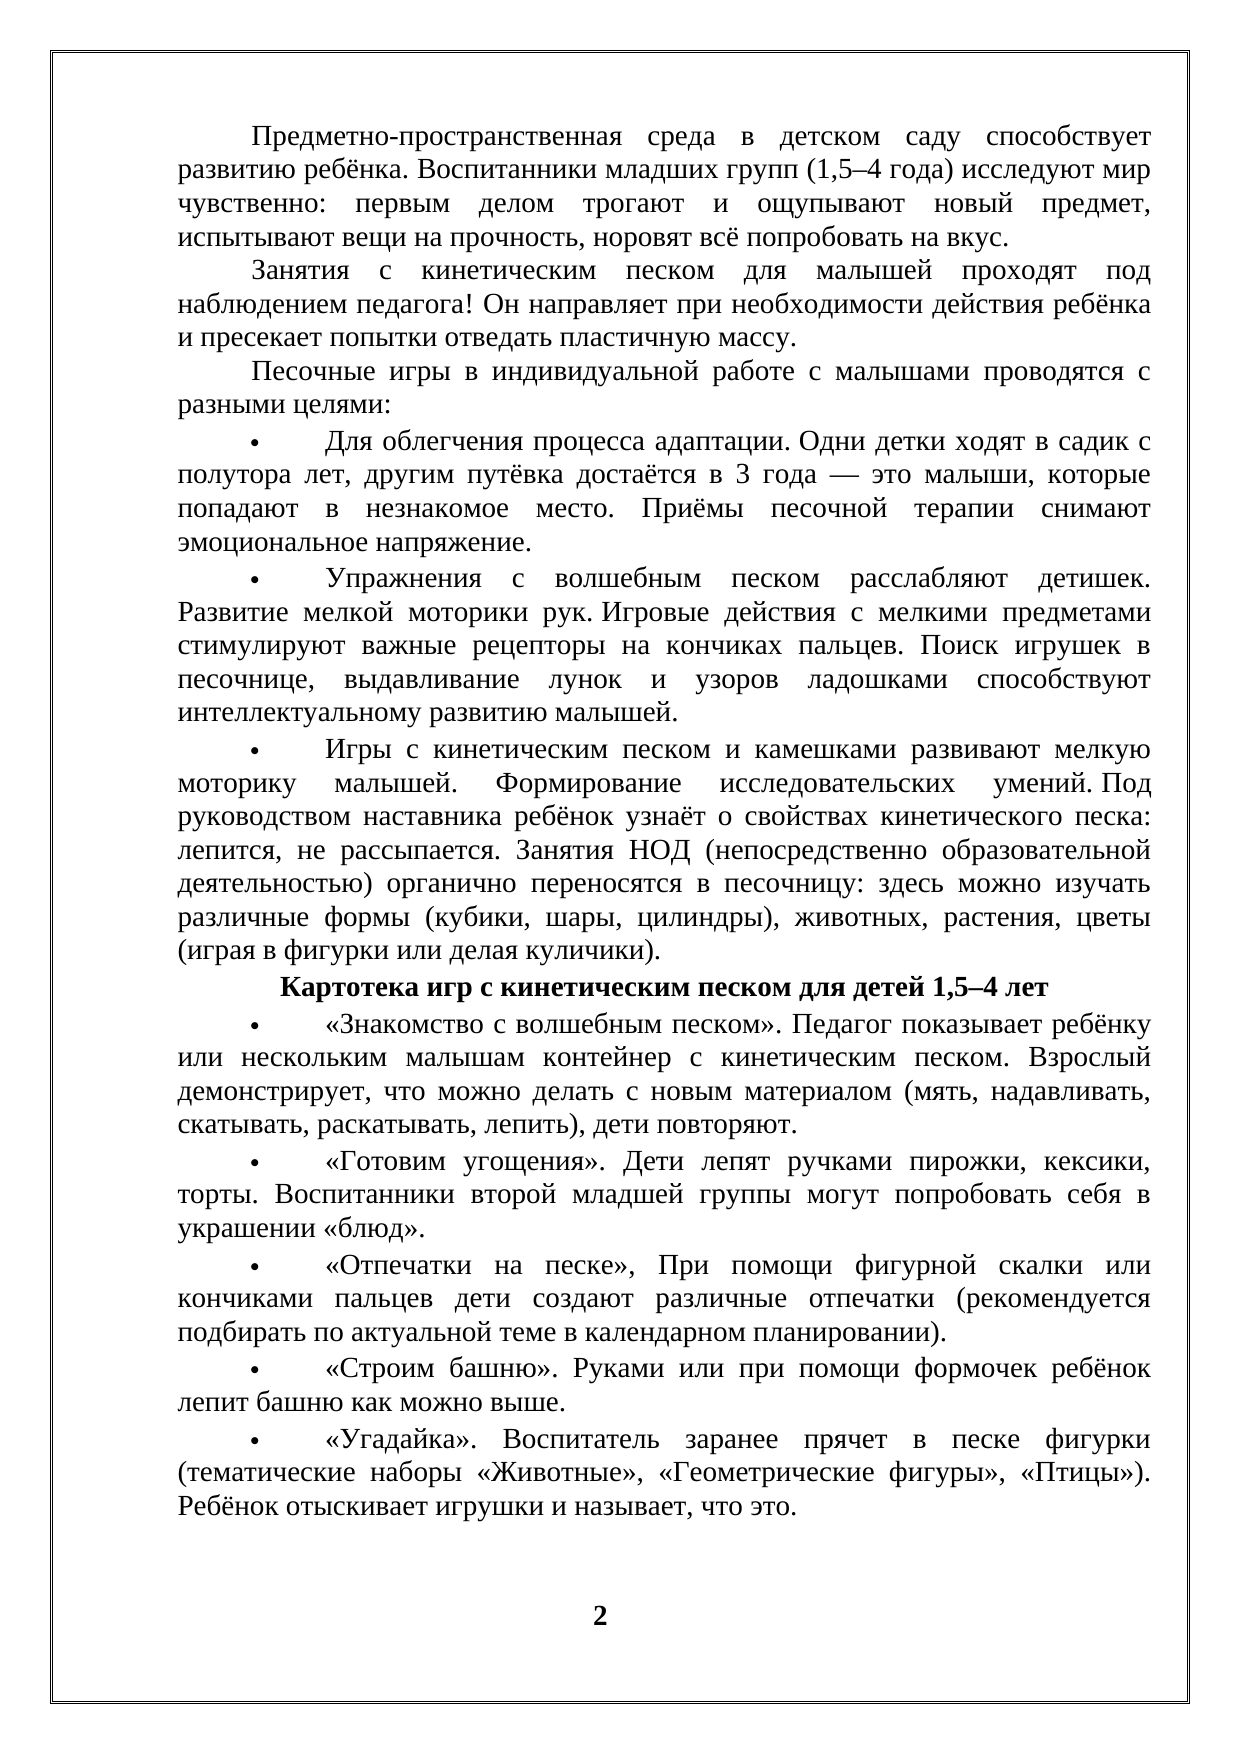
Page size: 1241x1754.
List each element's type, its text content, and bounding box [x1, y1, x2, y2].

list Упражнения с волшебным песком расслабляют детишек. Развитие мелкой моторики рук. Игровые действия с мелкими предметами стимулируют важные рецепторы на кончиках пальцев. Поиск игрушек в песочнице, выдавливание лунок и узоров ладошками способствуют интеллектуальному развитию малышей. [177, 560, 1152, 728]
list «Знакомство с волшебным песком». Педагог показывает ребёнку или нескольким малышам контейнер с кинетическим песком. Взрослый демонстрирует, что можно делать с новым материалом (мять, надавливать, скатывать, раскатывать, лепить), дети повторяют. [177, 1006, 1152, 1140]
text Песочные игры в индивидуальной работе с малышами проводятся с разными целями: [177, 353, 1152, 420]
list «Угадайка». Воспитатель заранее прячет в песке фигурки (тематические наборы «Животные», «Геометрические фигуры», «Птицы»). Ребёнок отыскивает игрушки и называет, что это. [177, 1421, 1152, 1521]
list Игры с кинетическим песком и камешками развивают мелкую моторику малышей. Формирование исследовательских умений. Под руководством наставника ребёнок узнаёт о свойствах кинетического песка: лепится, не рассыпается. Занятия НОД (непосредственно образовательной деятельностью) органично переносятся в песочницу: здесь можно изучать различные формы (кубики, шары, цилиндры), животных, растения, цветы (играя в фигурки или делая куличики). [177, 731, 1152, 966]
text Предметно-пространственная среда в детском саду способствует развитию ребёнка. Воспитанники младших групп (1,5–4 года) исследуют мир чувственно: первым делом трогают и ощупывают новый предмет, испытывают вещи на прочность, норовят всё попробовать на вкус. [177, 118, 1152, 252]
list Для облегчения процесса адаптации. Одни детки ходят в садик с полутора лет, другим путёвка достаётся в 3 года — это малыши, которые попадают в незнакомое место. Приёмы песочной терапии снимают эмоциональное напряжение. [177, 423, 1152, 557]
list «Отпечатки на песке», При помощи фигурной скалки или кончиками пальцев дети создают различные отпечатки (рекомендуется подбирать по актуальной теме в календарном планировании). [177, 1247, 1152, 1347]
text 2 [177, 1598, 1152, 1631]
list «Готовим угощения». Дети лепят ручками пирожки, кексики, торты. Воспитанники второй младшей группы могут попробовать себя в украшении «блюд». [177, 1143, 1152, 1244]
list «Строим башню». Руками или при помощи формочек ребёнок лепит башню как можно выше. [177, 1351, 1152, 1418]
text Занятия с кинетическим песком для малышей проходят под наблюдением педагога! Он направляет при необходимости действия ребёнка и пресекает попытки отведать пластичную массу. [177, 252, 1152, 353]
text Картотека игр с кинетическим песком для детей 1,5–4 лет [177, 969, 1152, 1003]
